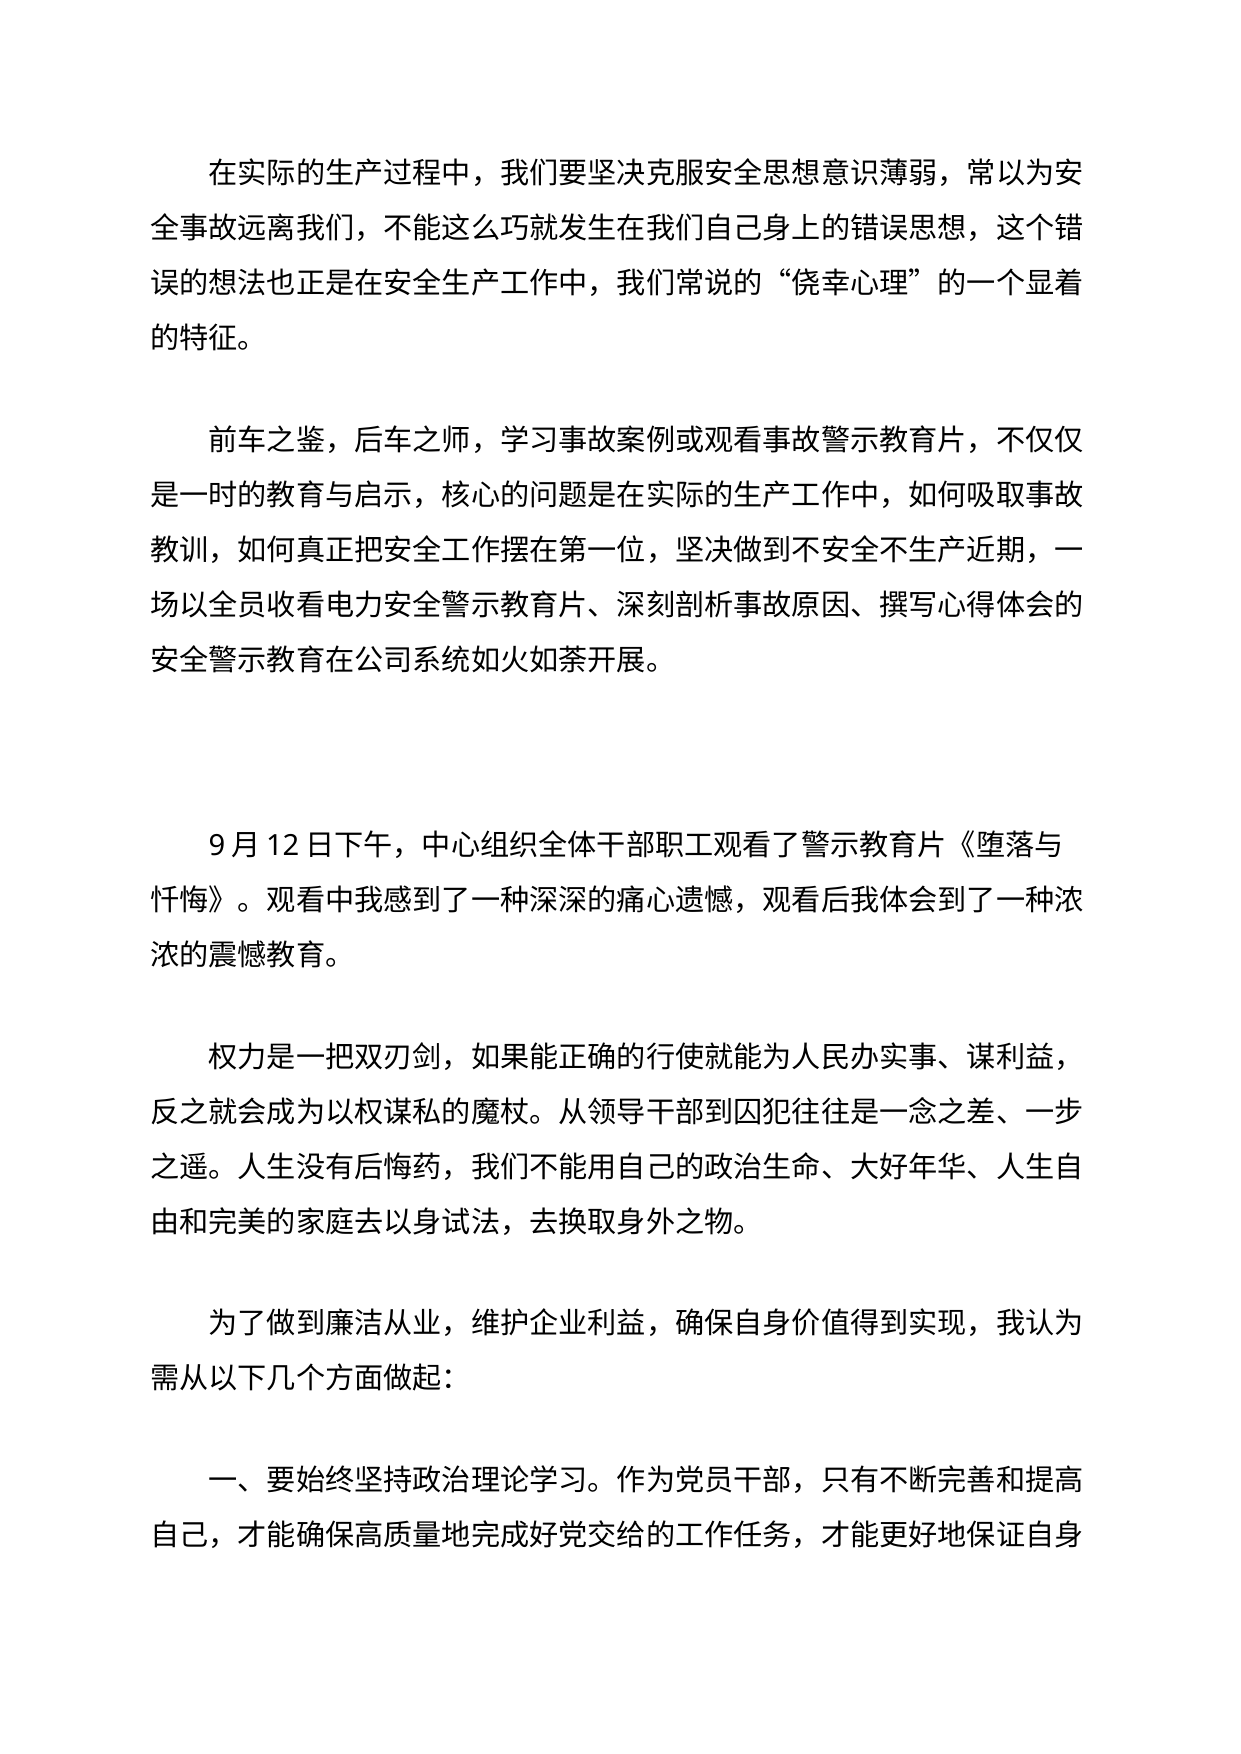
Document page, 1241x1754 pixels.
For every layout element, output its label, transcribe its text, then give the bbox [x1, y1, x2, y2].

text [150, 1457, 1090, 1554]
text 在实际的生产过程中，我们要坚决克服安全思想意识薄弱，常以为安全事故远离我们，不能这么巧就发生在我们自己身上的错误思想，这个错误的想法也正是在安全生产工作中，我们常说的“侥幸心理”的一个显着的特征。 [150, 150, 1090, 357]
text 9月12日下午，中心组织全体干部职工观看了警示教育片《堕落与忏悔》。观看中我感到了一种深深的痛心遗憾，观看后我体会到了一种浓浓的震憾教育。 [150, 822, 1090, 974]
text 为了做到廉洁从业，维护企业利益，确保自身价值得到实现，我认为需从以下几个方面做起： [150, 1300, 1090, 1397]
text 前车之鉴，后车之师，学习事故案例或观看事故警示教育片，不仅仅是一时的教育与启示，核心的问题是在实际的生产工作中，如何吸取事故教训，如何真正把安全工作摆在第一位，坚决做到不安全不生产近期，一场以全员收看电力安全警示教育片、深刻剖析事故原因、撰写心得体会的安全警示教育在公司系统如火如荼开展。 [150, 416, 1090, 678]
text 权力是一把双刃剑，如果能正确的行使就能为人民办实事、谋利益，反之就会成为以权谋私的魔杖。从领导干部到囚犯往往是一念之差、一步之遥。人生没有后悔药，我们不能用自己的政治生命、大好年华、人生自由和完美的家庭去以身试法，去换取身外之物。 [150, 1034, 1090, 1241]
